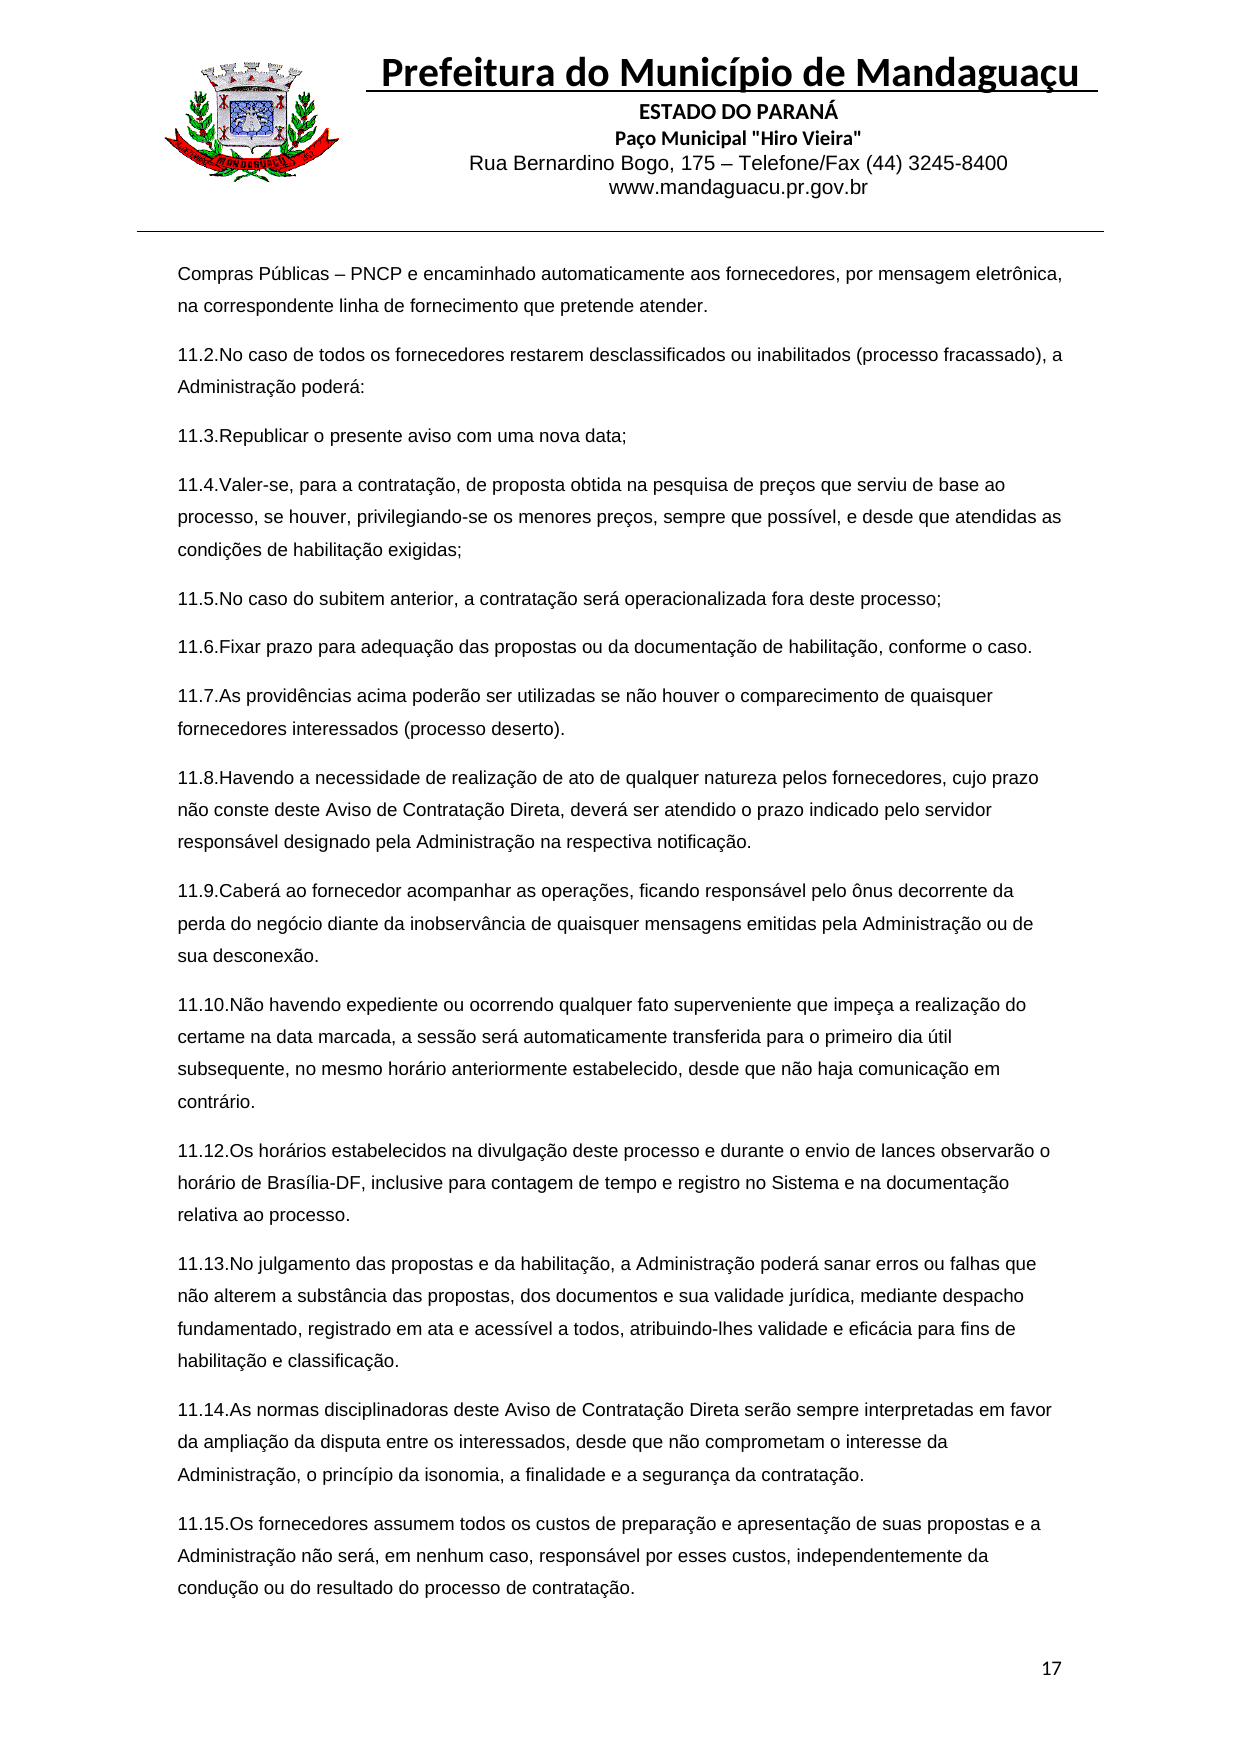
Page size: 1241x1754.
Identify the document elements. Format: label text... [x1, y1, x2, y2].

text 11.13.No julgamento das propostas e da habilitação, a Administração poderá sanar erros ou falhas que não alterem a substância das propostas, dos documentos e sua validade jurídica, mediante despacho fundamentado, registrado em ata e acessível a todos, atribuindo-lhes validade e eficácia para fins de habilitação e classificação. [177, 1253, 1063, 1371]
text 11.14.As normas disciplinadoras deste Aviso de Contratação Direta serão sempre interpretadas em favor da ampliação da disputa entre os interessados, desde que não comprometam o interesse da Administração, o princípio da isonomia, a finalidade e a segurança da contratação. [177, 1399, 1063, 1485]
text 11.4.Valer-se, para a contratação, de proposta obtida na pesquisa de preços que serviu de base ao processo, se houver, privilegiando-se os menores preços, sempre que possível, e desde que atendidas as condições de habilitação exigidas; [177, 474, 1063, 560]
text 11.3.Republicar o presente aviso com uma nova data; [177, 425, 1063, 446]
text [177, 262, 1063, 316]
text 11.12.Os horários estabelecidos na divulgação deste processo e durante o envio de lances observarão o horário de Brasília-DF, inclusive para contagem de tempo e registro no Sistema e na documentação relativa ao processo. [177, 1139, 1063, 1226]
text 11.9.Caberá ao fornecedor acompanhar as operações, ficando responsável pelo ônus decorrente da perda do negócio diante da inobservância de quaisquer mensagens emitidas pela Administração ou de sua desconexão. [177, 880, 1063, 966]
text 11.2.No caso de todos os fornecedores restarem desclassificados ou inabilitados (processo fracassado), a Administração poderá: [177, 343, 1063, 397]
text 11.8.Havendo a necessidade de realização de ato de qualquer natureza pelos fornecedores, cujo prazo não conste deste Aviso de Contratação Direta, deverá ser atendido o prazo indicado pelo servidor responsável designado pela Administração na respectiva notificação. [177, 766, 1063, 853]
text 11.5.No caso do subitem anterior, a contratação será operacionalizada fora deste processo; [177, 587, 1063, 609]
text 11.6.Fixar prazo para adequação das propostas ou da documentação de habilitação, conforme o caso. [177, 636, 1063, 658]
text 11.10.Não havendo expediente ou ocorrendo qualquer fato superveniente que impeça a realização do certame na data marcada, a sessão será automaticamente transferida para o primeiro dia útil subsequente, no mesmo horário anteriormente estabelecido, desde que não haja comunicação em contrário. [177, 993, 1063, 1112]
text 11.15.Os fornecedores assumem todos os custos de preparação e apresentação de suas propostas e a Administração não será, em nenhum caso, responsável por esses custos, independentemente da condução ou do resultado do processo de contratação. [177, 1512, 1063, 1598]
text 11.7.As providências acima poderão ser utilizadas se não houver o comparecimento de quaisquer fornecedores interessados (processo deserto). [177, 685, 1063, 739]
